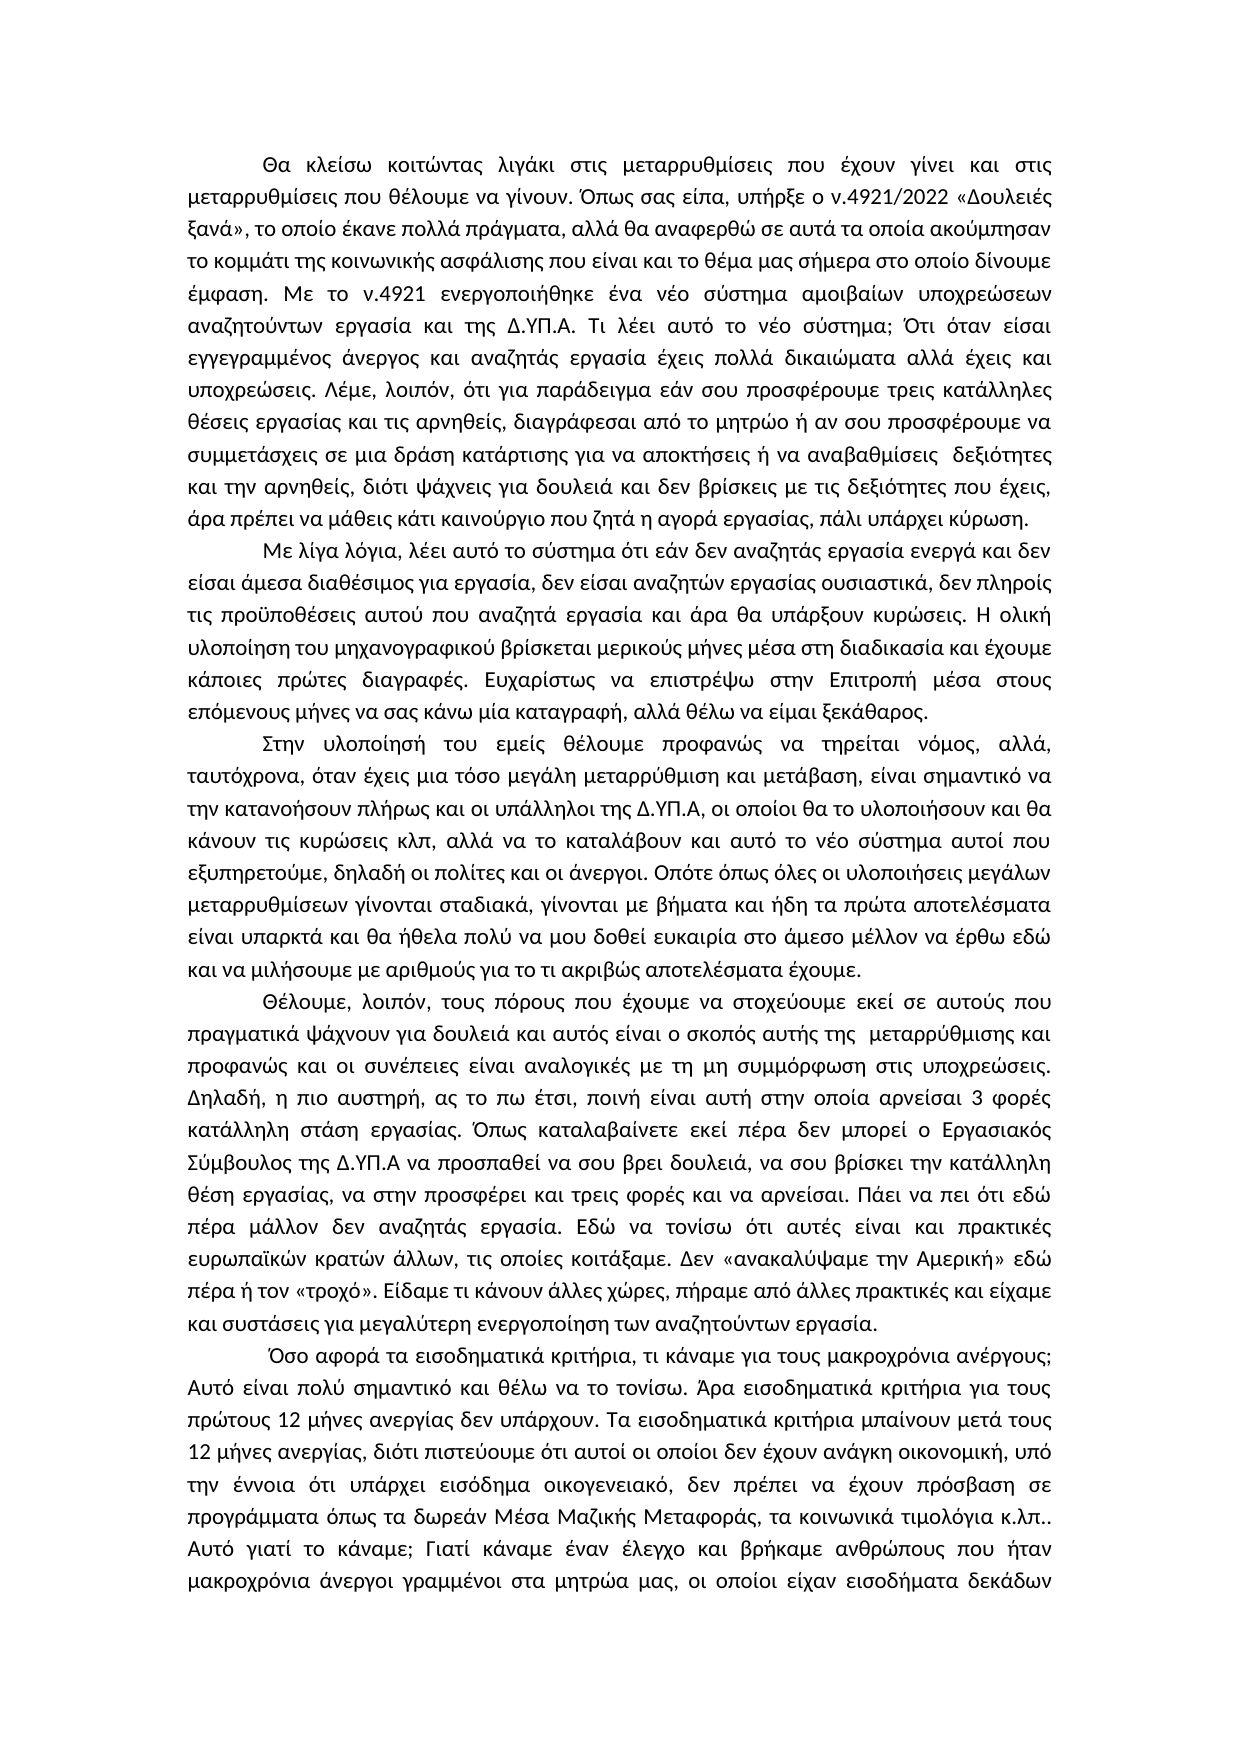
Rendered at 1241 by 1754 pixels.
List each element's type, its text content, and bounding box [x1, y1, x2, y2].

text Στην υλοποίησή του εμείς θέλουμε προφανώς να τηρείται νόμος, αλλά, ταυτόχρονα, όταν έχεις μια τόσο μεγάλη μεταρρύθμιση και μετάβαση, είναι σημαντικό να την κατανοήσουν πλήρως και οι υπάλληλοι της Δ.ΥΠ.Α, οι οποίοι θα το υλοποιήσουν και θα κάνουν τις κυρώσεις κλπ, αλλά να το καταλάβουν και αυτό το νέο σύστημα αυτοί που εξυπηρετούμε, δηλαδή οι πολίτες και οι άνεργοι. Οπότε όπως όλες οι υλοποιήσεις μεγάλων μεταρρυθμίσεων γίνονται σταδιακά, γίνονται με βήματα και ήδη τα πρώτα αποτελέσματα είναι υπαρκτά και θα ήθελα πολύ να μου δοθεί ευκαιρία στο άμεσο μέλλον να έρθω εδώ και να μιλήσουμε με αριθμούς για το τι ακριβώς αποτελέσματα έχουμε. [187, 729, 1053, 983]
text Θα κλείσω κοιτώντας λιγάκι στις μεταρρυθμίσεις που έχουν γίνει και στις μεταρρυθμίσεις που θέλουμε να γίνουν. Όπως σας είπα, υπήρξε ο ν.4921/2022 «Δουλειές ξανά», το οποίο έκανε πολλά πράγματα, αλλά θα αναφερθώ σε αυτά τα οποία ακούμπησαν το κομμάτι της κοινωνικής ασφάλισης που είναι και το θέμα μας σήμερα στο οποίο δίνουμε έμφαση. Με το ν.4921 ενεργοποιήθηκε ένα νέο σύστημα αμοιβαίων υποχρεώσεων αναζητούντων εργασία και της Δ.ΥΠ.Α. Τι λέει αυτό το νέο σύστημα; Ότι όταν είσαι εγγεγραμμένος άνεργος και αναζητάς εργασία έχεις πολλά δικαιώματα αλλά έχεις και υποχρεώσεις. Λέμε, λοιπόν, ότι για παράδειγμα εάν σου προσφέρουμε τρεις κατάλληλες θέσεις εργασίας και τις αρνηθείς, διαγράφεσαι από το μητρώο ή αν σου προσφέρουμε να συμμετάσχεις σε μια δράση κατάρτισης για να αποκτήσεις ή να αναβαθμίσεις δεξιότητες και την αρνηθείς, διότι ψάχνεις για δουλειά και δεν βρίσκεις με τις δεξιότητες που έχεις, άρα πρέπει να μάθεις κάτι καινούργιο που ζητά η αγορά εργασίας, πάλι υπάρχει κύρωση. [187, 150, 1053, 532]
text Με λίγα λόγια, λέει αυτό το σύστημα ότι εάν δεν αναζητάς εργασία ενεργά και δεν είσαι άμεσα διαθέσιμος για εργασία, δεν είσαι αναζητών εργασίας ουσιαστικά, δεν πληροίς τις προϋποθέσεις αυτού που αναζητά εργασία και άρα θα υπάρξουν κυρώσεις. Η ολική υλοποίηση του μηχανογραφικού βρίσκεται μερικούς μήνες μέσα στη διαδικασία και έχουμε κάποιες πρώτες διαγραφές. Ευχαρίστως να επιστρέψω στην Επιτροπή μέσα στους επόμενους μήνες να σας κάνω μία καταγραφή, αλλά θέλω να είμαι ξεκάθαρος. [187, 536, 1053, 725]
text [187, 1341, 1053, 1594]
text Θέλουμε, λοιπόν, τους πόρους που έχουμε να στοχεύουμε εκεί σε αυτούς που πραγματικά ψάχνουν για δουλειά και αυτός είναι ο σκοπός αυτής της μεταρρύθμισης και προφανώς και οι συνέπειες είναι αναλογικές με τη μη συμμόρφωση στις υποχρεώσεις. Δηλαδή, η πιο αυστηρή, ας το πω έτσι, ποινή είναι αυτή στην οποία αρνείσαι 3 φορές κατάλληλη στάση εργασίας. Όπως καταλαβαίνετε εκεί πέρα δεν μπορεί ο Εργασιακός Σύμβουλος της Δ.ΥΠ.Α να προσπαθεί να σου βρει δουλειά, να σου βρίσκει την κατάλληλη θέση εργασίας, να στην προσφέρει και τρεις φορές και να αρνείσαι. Πάει να πει ότι εδώ πέρα μάλλον δεν αναζητάς εργασία. Εδώ να τονίσω ότι αυτές είναι και πρακτικές ευρωπαϊκών κρατών άλλων, τις οποίες κοιτάξαμε. Δεν «ανακαλύψαμε την Αμερική» εδώ πέρα ή τον «τροχό». Είδαμε τι κάνουν άλλες χώρες, πήραμε από άλλες πρακτικές και είχαμε και συστάσεις για μεγαλύτερη ενεργοποίηση των αναζητούντων εργασία. [187, 987, 1053, 1337]
